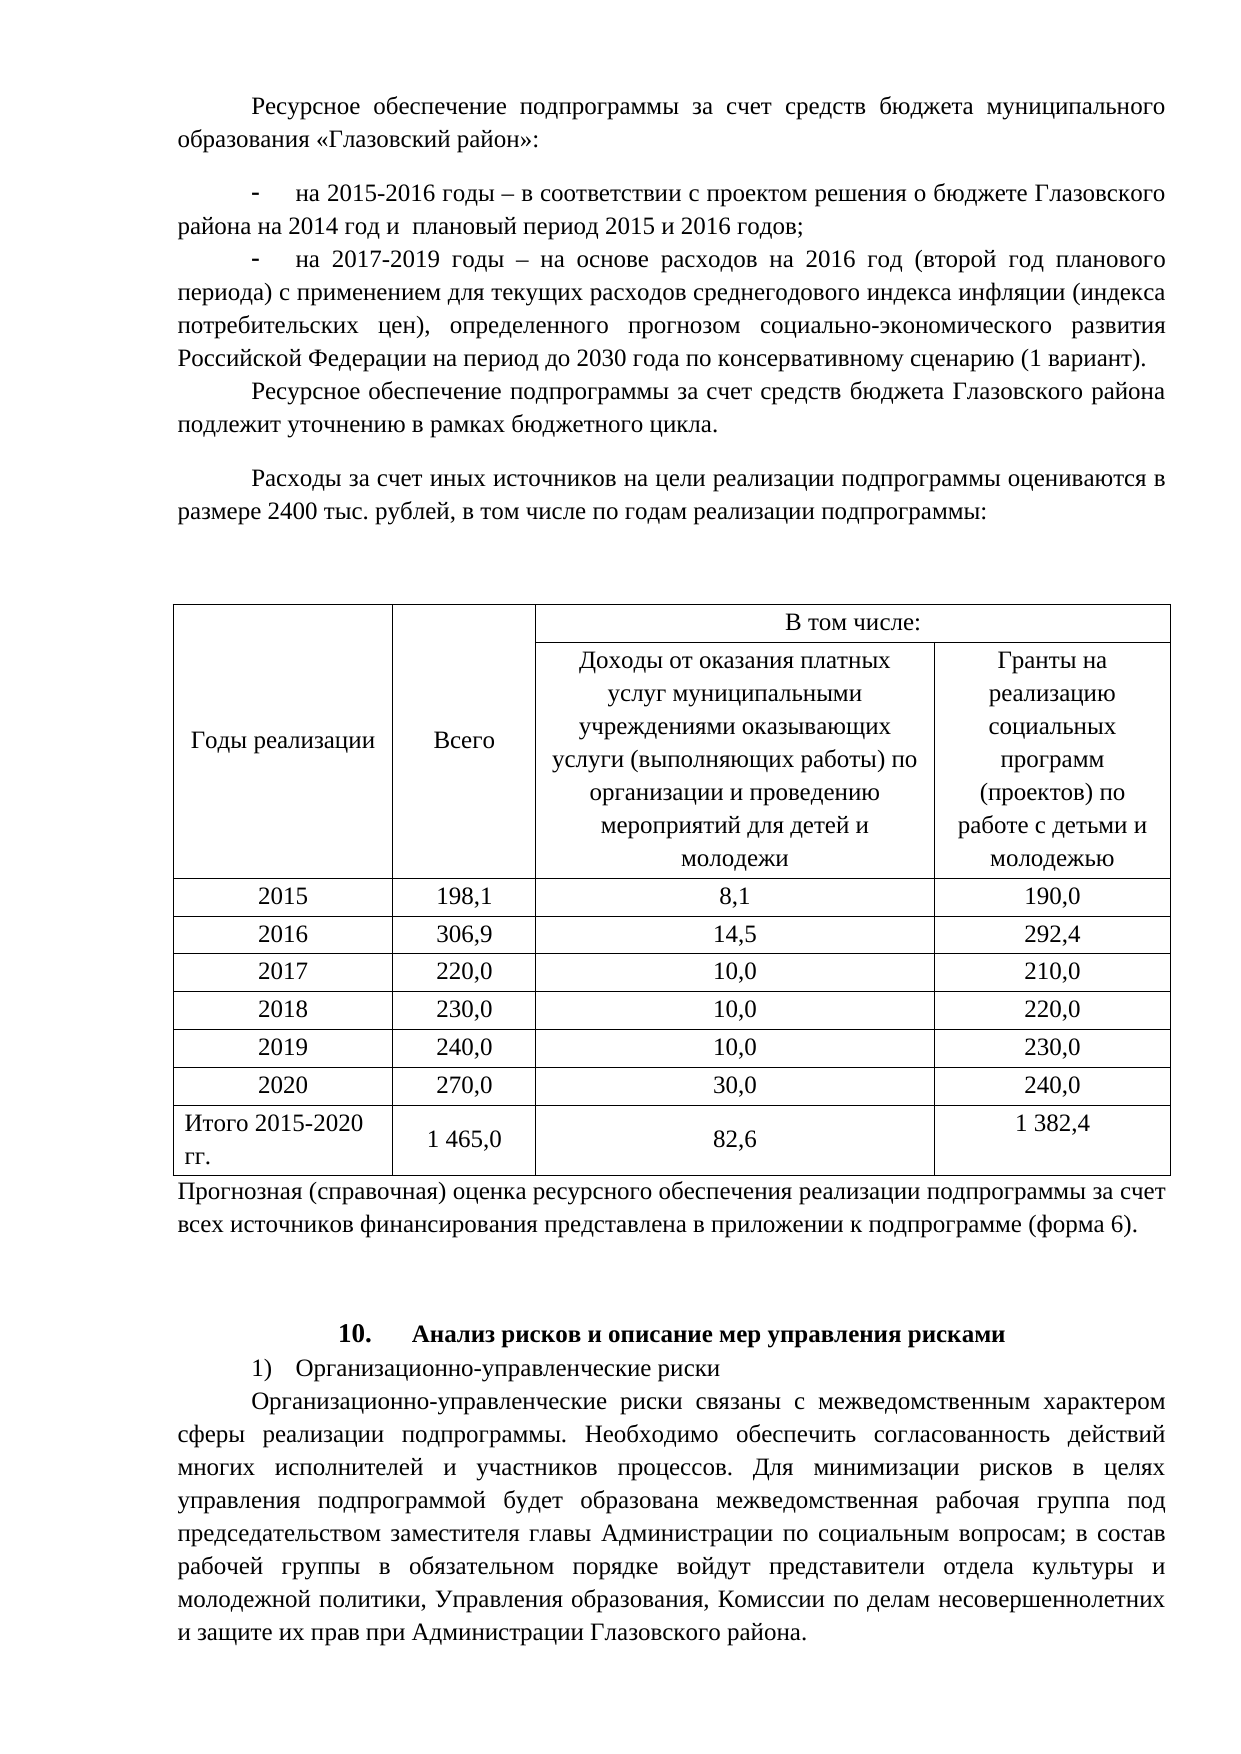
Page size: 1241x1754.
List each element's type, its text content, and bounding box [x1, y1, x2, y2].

table_cell 10,0 [536, 992, 934, 1029]
text Ресурсное обеспечение подпрограммы за счет средств бюджета Глазовского района подлежит уточнению в рамках бюджетного цикла. [177, 376, 1166, 438]
table_cell 220,0 [935, 992, 1170, 1029]
table_cell 2018 [174, 992, 392, 1029]
table_cell 230,0 [935, 1030, 1170, 1067]
table_cell 10,0 [536, 1030, 934, 1067]
table_cell 2015 [174, 879, 392, 916]
table_cell 1 382,4 [935, 1106, 1170, 1175]
text Расходы за счет иных источников на цели реализации подпрограммы оцениваются в размере 2400 тыс. рублей, в том числе по годам реализации подпрограммы: [177, 463, 1166, 525]
table_cell 220,0 [393, 954, 535, 991]
table_cell 292,4 [935, 917, 1170, 953]
table_cell Гранты на реализацию социальных программ (проектов) по работе с детьми и молодежью [935, 643, 1170, 878]
table_cell 30,0 [536, 1068, 934, 1104]
table_cell 8,1 [536, 879, 934, 916]
table_cell 14,5 [536, 917, 934, 953]
table_cell 10,0 [536, 954, 934, 991]
table_cell 190,0 [935, 879, 1170, 916]
table_header Годы реализации [174, 605, 392, 878]
table_cell 270,0 [393, 1068, 535, 1104]
table_cell Итого 2015-2020 гг. [174, 1106, 392, 1175]
table_cell 210,0 [935, 954, 1170, 991]
table_cell 82,6 [536, 1106, 934, 1175]
table_cell 1 465,0 [393, 1106, 535, 1175]
table_cell 230,0 [393, 992, 535, 1029]
table_cell 306,9 [393, 917, 535, 953]
table_cell 2016 [174, 917, 392, 953]
table_cell 2019 [174, 1030, 392, 1067]
list Анализ рисков и описание мер управления рисками [177, 1317, 1166, 1348]
table_cell 2020 [174, 1068, 392, 1104]
list Организационно-управленческие риски [177, 1353, 1167, 1382]
table_header Всего [393, 605, 535, 878]
list на 2015-2016 годы – в соответствии с проектом решения о бюджете Глазовского района на 2014 год и плановый период 2015 и 2016 годов; [177, 178, 1166, 240]
table_cell 198,1 [393, 879, 535, 916]
table_cell 240,0 [935, 1068, 1170, 1104]
table_cell 240,0 [393, 1030, 535, 1067]
text Организационно-управленческие риски связаны с межведомственным характером сферы реализации подпрограммы. Необходимо обеспечить согласованность действий многих исполнителей и участников процессов. Для минимизации рисков в целях управления подпрограммой будет образована межведомственная рабочая группа под председательством заместителя главы Администрации по социальным вопросам; в состав рабочей группы в обязательном порядке войдут представители отдела культуры и молодежной политики, Управления образования, Комиссии по делам несовершеннолетних и защите их прав при Администрации Глазовского района. [177, 1386, 1166, 1646]
list на 2017-2019 годы – на основе расходов на 2016 год (второй год планового периода) с применением для текущих расходов среднегодового индекса инфляции (индекса потребительских цен), определенного прогнозом социально-экономического развития Российской Федерации на период до 2030 года по консервативному сценарию (1 вариант). [177, 244, 1166, 372]
text Ресурсное обеспечение подпрограммы за счет средств бюджета муниципального образования «Глазовский район»: [177, 91, 1166, 153]
table_cell 2017 [174, 954, 392, 991]
table_cell Доходы от оказания платных услуг муниципальными учреждениями оказывающих услуги (выполняющих работы) по организации и проведению мероприятий для детей и молодежи [536, 643, 934, 878]
text Прогнозная (справочная) оценка ресурсного обеспечения реализации подпрограммы за счет всех источников финансирования представлена в приложении к подпрограмме (форма 6). [177, 1176, 1166, 1238]
table_header В том числе: [536, 605, 1170, 642]
